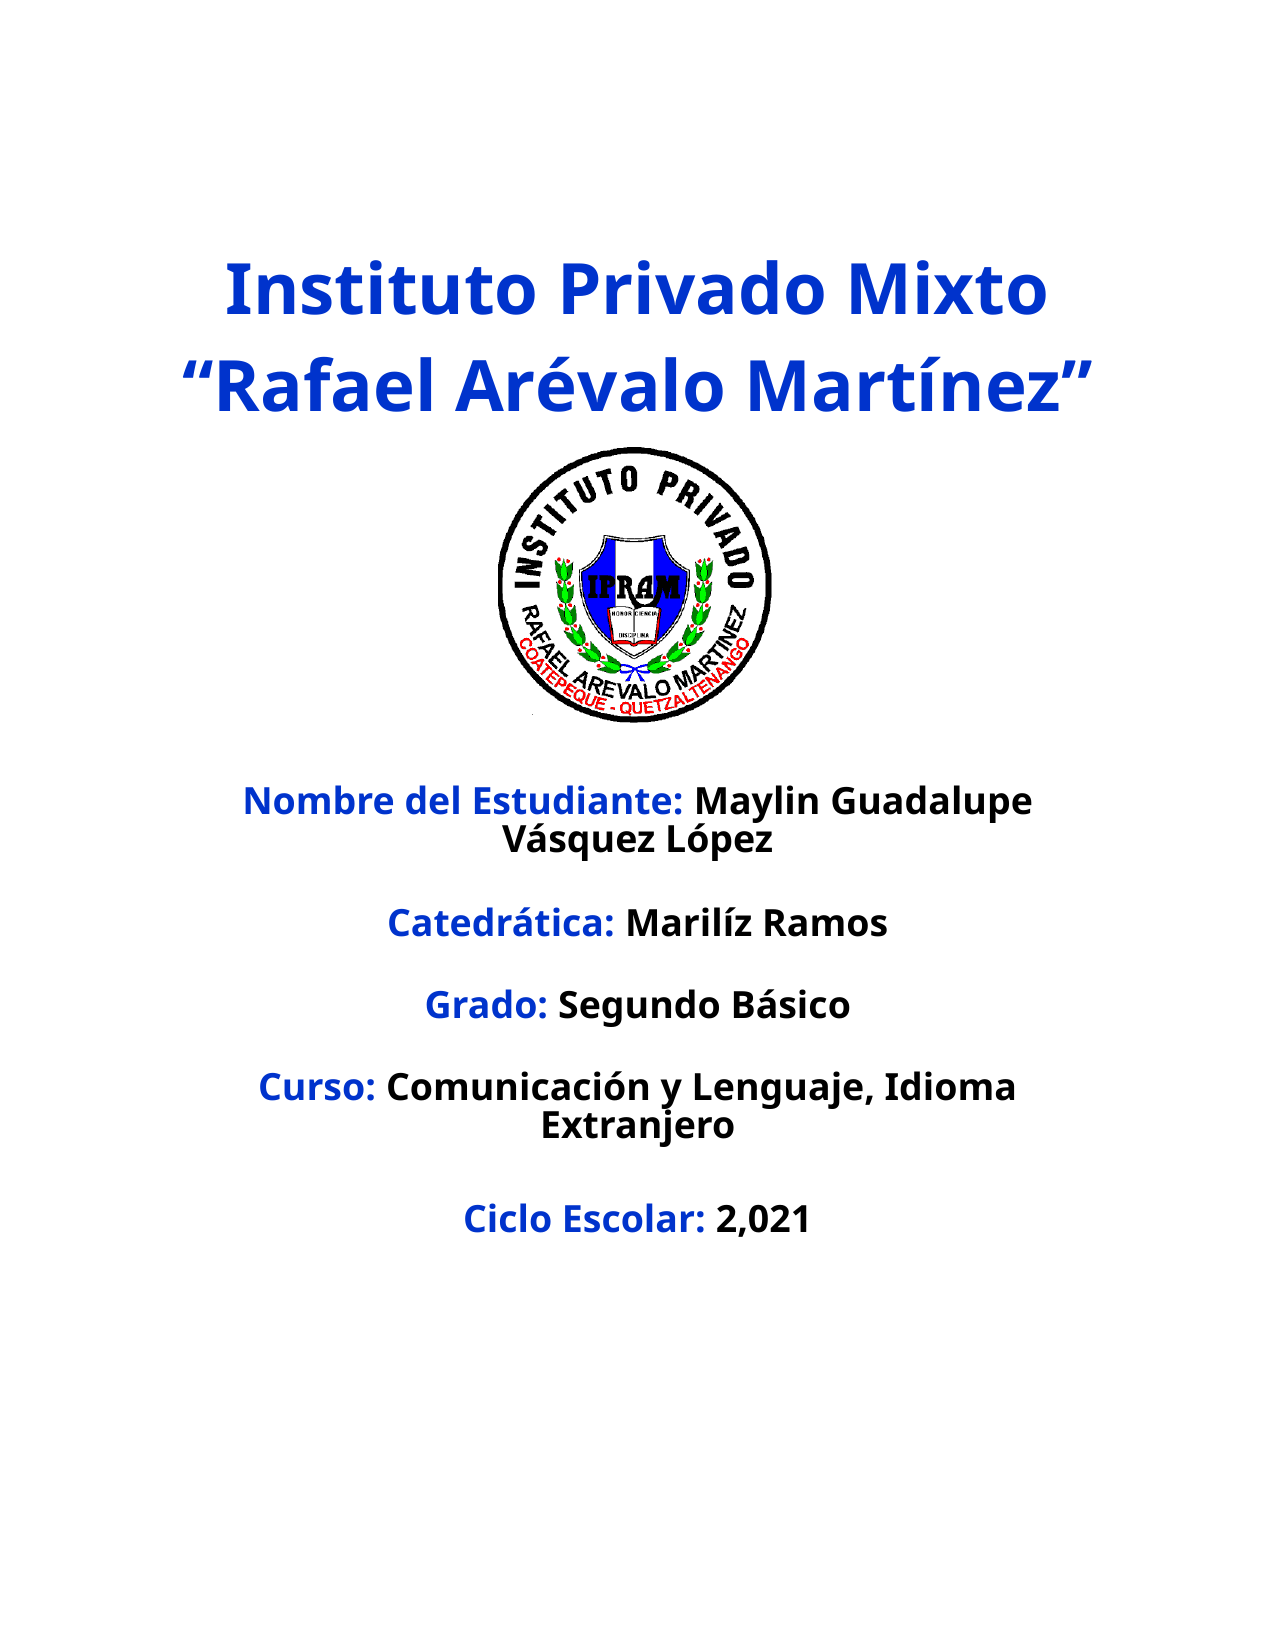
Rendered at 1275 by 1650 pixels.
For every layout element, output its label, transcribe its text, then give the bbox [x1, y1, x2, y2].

picture [496, 447, 778, 726]
text Grado: Segundo Básico [177, 986, 1098, 1027]
text Instituto Privado Mixto [177, 239, 1098, 335]
text Ciclo Escolar: 2,021 [177, 1200, 1098, 1241]
text Nombre del Estudiante: Maylin Guadalupe Vásquez López [177, 782, 1098, 863]
text Curso: Comunicación y Lenguaje, Idioma Extranjero [177, 1067, 1098, 1149]
text Catedrática: Marilíz Ramos [177, 904, 1098, 945]
text “Rafael Arévalo Martínez” [177, 335, 1098, 432]
